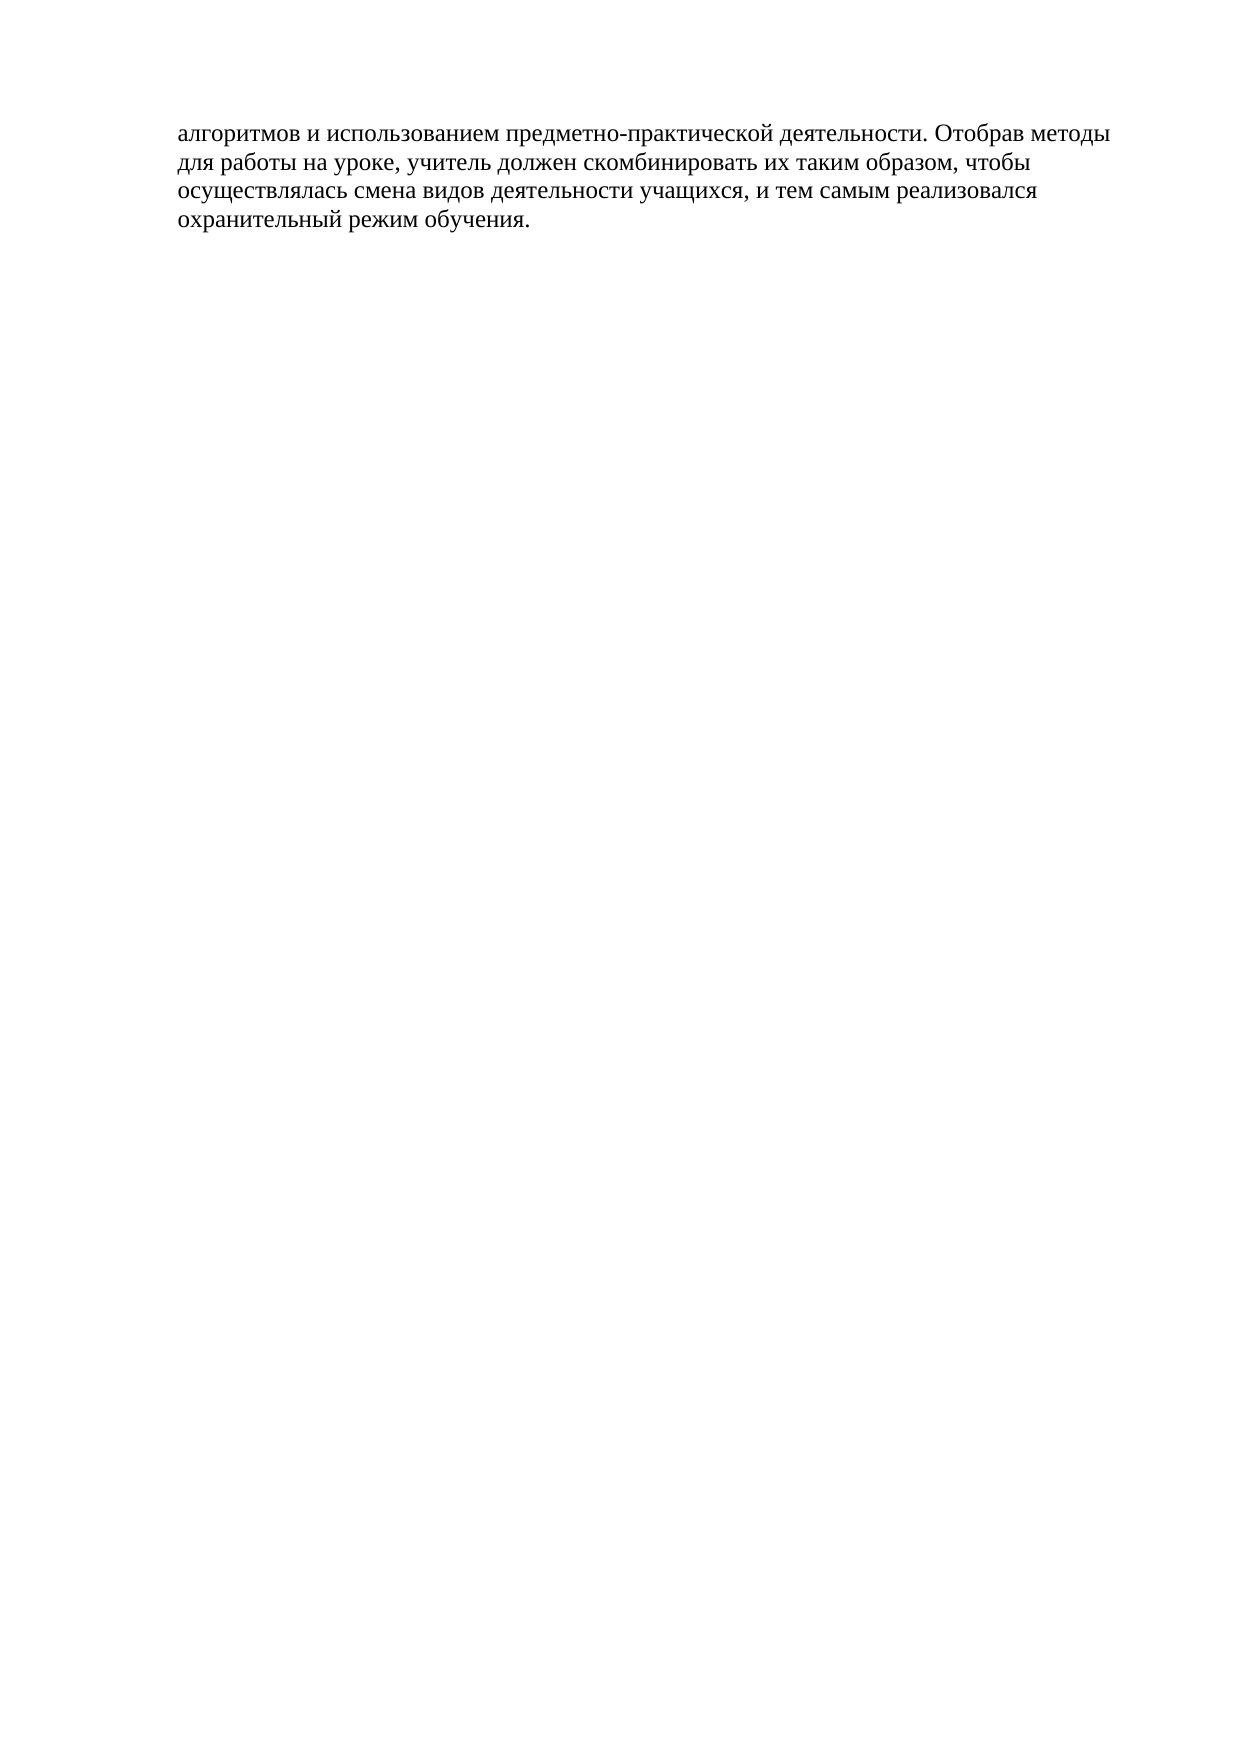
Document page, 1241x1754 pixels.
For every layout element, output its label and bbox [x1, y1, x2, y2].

text [177, 118, 1152, 233]
